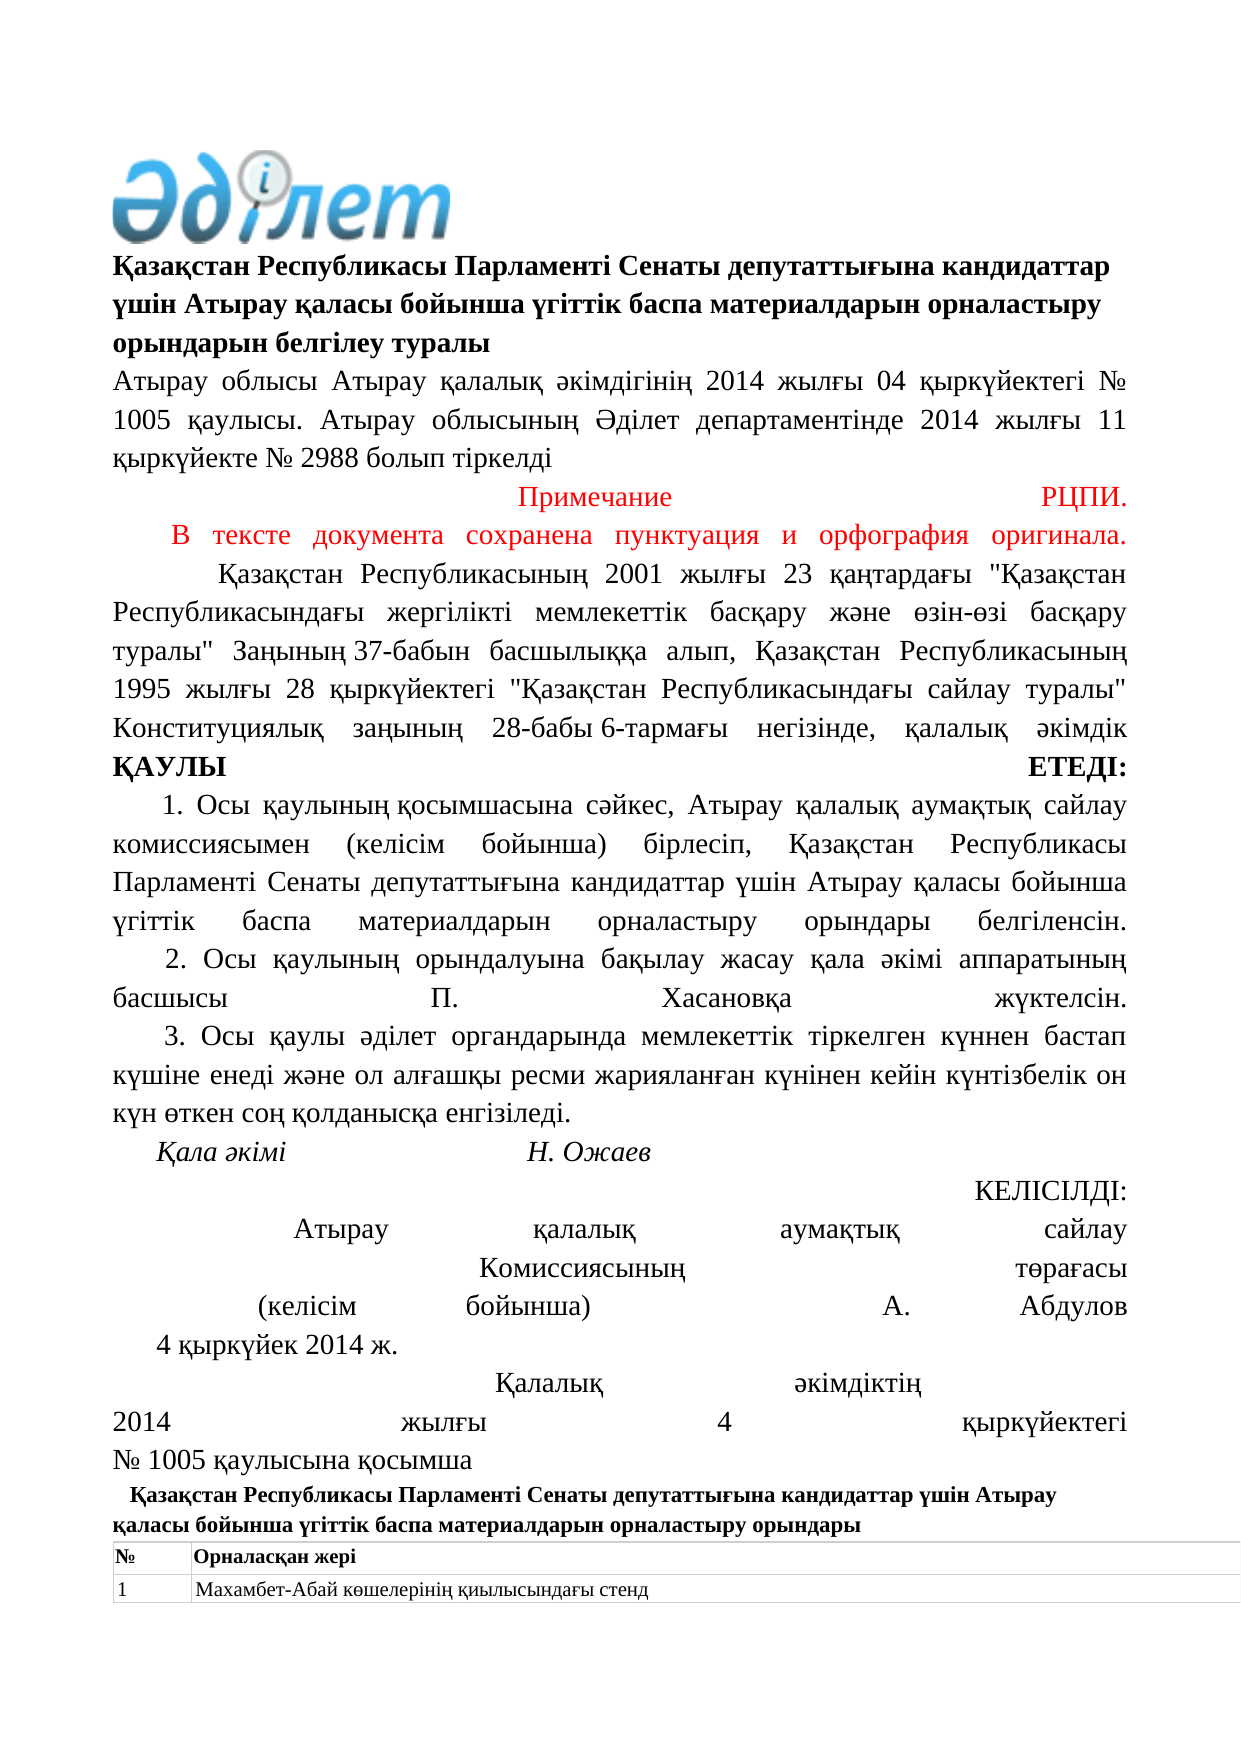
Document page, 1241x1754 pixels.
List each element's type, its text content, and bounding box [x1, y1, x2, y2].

text КЕЛІСІЛДІ: Атырау қалалық аумақтық сайлау Комиссиясының төрағасы (келісім бойынша) А. Абдулов 4 қыркүйек 2014 ж. [112, 1173, 1128, 1360]
text Қазақстан Республикасы Парламенті Сенаты депутаттығына кандидаттар үшін Атырау қаласы бойынша үгіттік баспа материалдарын орналастыру орындарын белгілеу туралы [112, 248, 1128, 358]
picture [112, 150, 451, 244]
text Қалалық әкiмдіктің 2014 жылғы 4 қыркүйектегі № 1005 қаулысына қосымша [112, 1365, 1128, 1476]
text Примечание РЦПИ. В тексте документа сохранена пунктуация и орфография оригинала. Қазақстан Республикасының 2001 жылғы 23 қаңтардағы "Қазақстан Республикасындағы жергілікті мемлекеттік басқару және өзін-өзі басқару туралы" Заңының 37-бабын басшылыққа алып, Қазақстан Республикасының 1995 жылғы 28 қыркүйектегі "Қазақстан Республикасындағы сайлау туралы" Конституциялық заңының 28-бабы 6-тармағы негізінде, қалалық әкімдік ҚАУЛЫ ЕТЕДІ: 1. Осы қаулының қосымшасына сәйкес, Атырау қалалық аумақтық сайлау комиссиясымен (келісім бойынша) бірлесіп, Қазақстан Республикасы Парламенті Сенаты депутаттығына кандидаттар үшін Атырау қаласы бойынша үгіттік баспа материалдарын орналастыру орындары белгіленсін. 2. Осы қаулының орындалуына бақылау жасау қала әкімі аппаратының басшысы П. Хасановқа жүктелсін. 3. Осы қаулы әділет органдарында мемлекеттік тіркелген күннен бастап күшіне енеді және ол алғашқы ресми жарияланған күнінен кейін күнтізбелік он күн өткен соң қолданысқа енгізіледі. [112, 479, 1128, 1129]
text Атырау облысы Атырау қалалық әкімдігінің 2014 жылғы 04 қыркүйектегі № 1005 қаулысы. Атырау облысының Әділет департаментінде 2014 жылғы 11 қыркүйекте № 2988 болып тіркелді [112, 363, 1128, 474]
text Қала әкімі Н. Ожаев [112, 1134, 1128, 1168]
table_cell 1 [114, 1575, 191, 1602]
table_header № [114, 1543, 191, 1574]
text Қазақстан Республикасы Парламенті Сенаты депутаттығына кандидаттар үшін Атырау қаласы бойынша үгіттік баспа материалдарын орналастыру орындары [112, 1481, 1128, 1537]
table_header Орналасқан жері [192, 1543, 1240, 1574]
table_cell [192, 1575, 1240, 1602]
